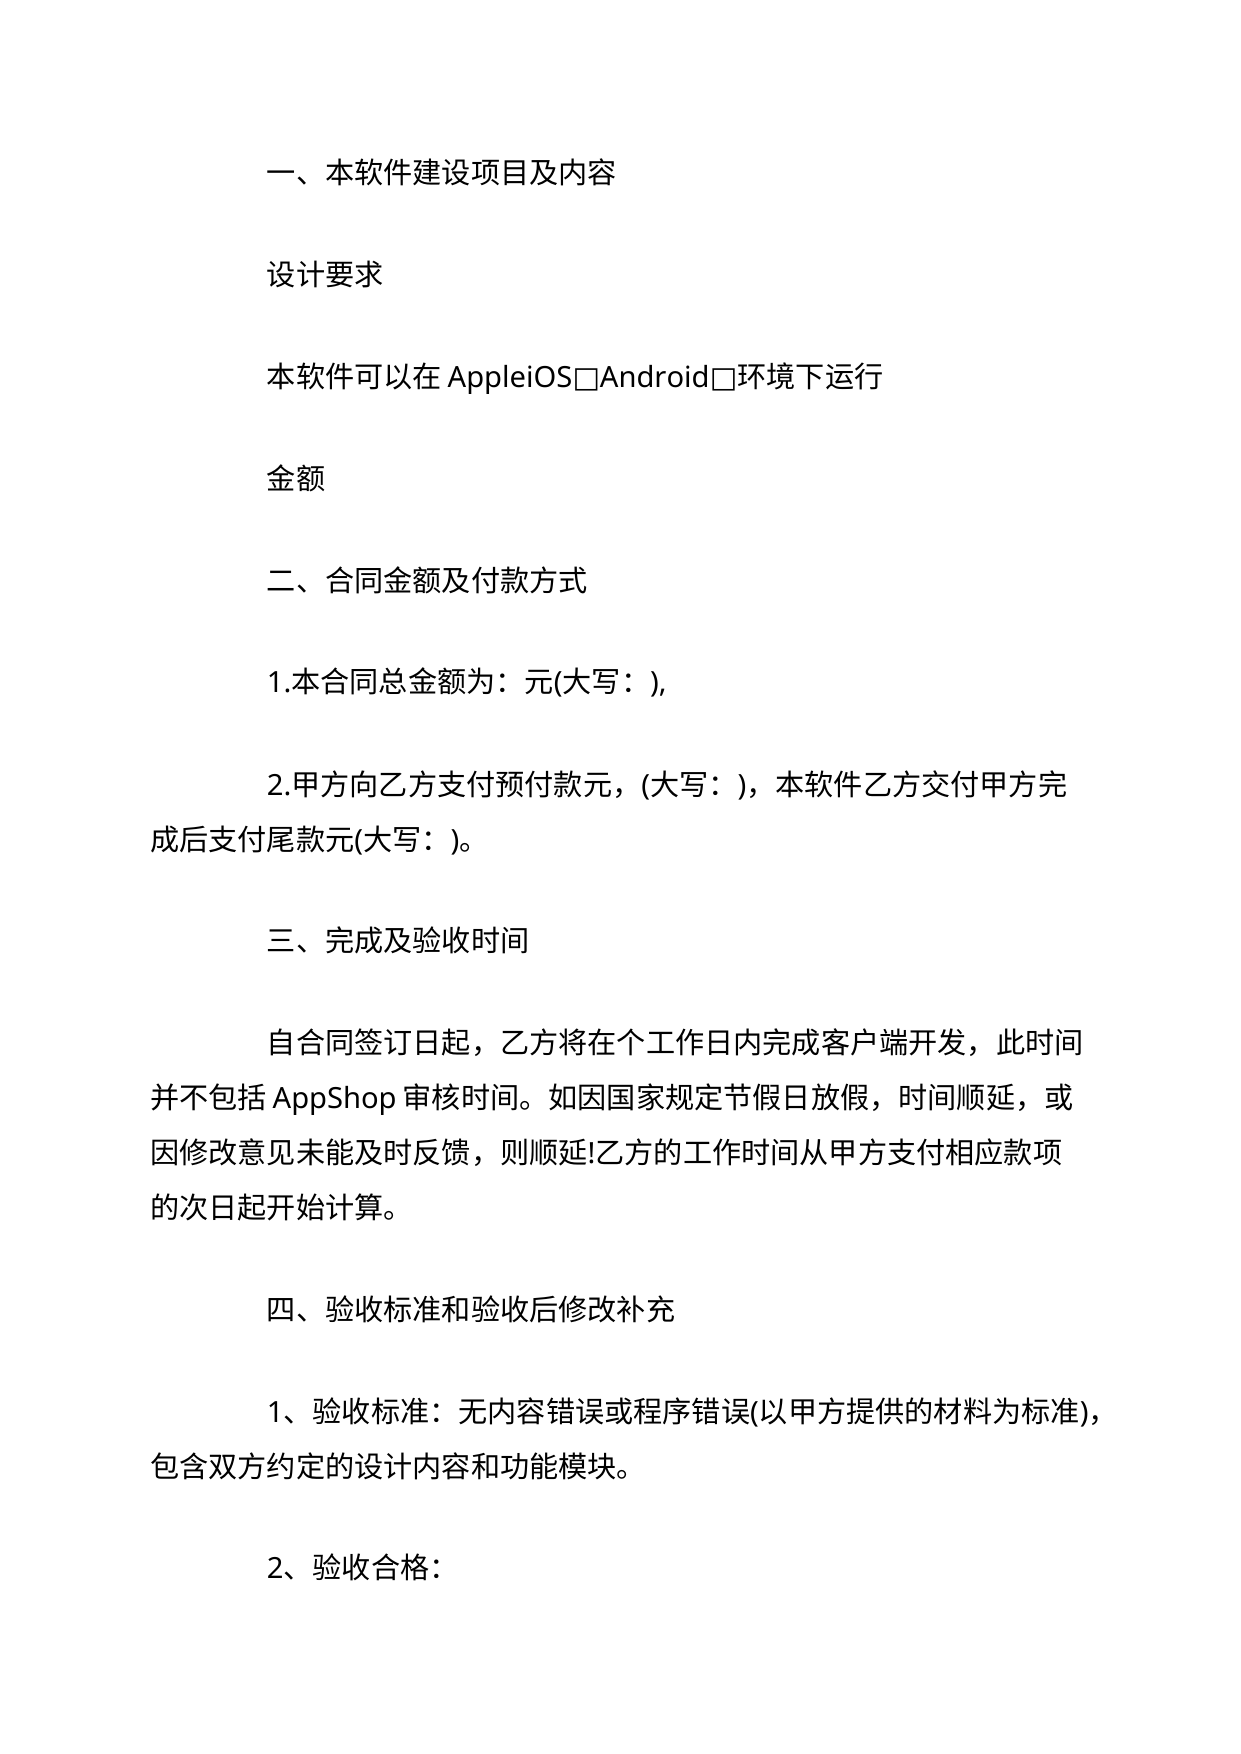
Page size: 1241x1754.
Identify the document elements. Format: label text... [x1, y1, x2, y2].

text 四、验收标准和验收后修改补充 [150, 1286, 1090, 1329]
text 自合同签订日起，乙方将在个工作日内完成客户端开发，此时间并不包括AppShop审核时间。如因国家规定节假日放假，时间顺延，或因修改意见未能及时反馈，则顺延!乙方的工作时间从甲方支付相应款项的次日起开始计算。 [150, 1020, 1090, 1227]
text 2、验收合格： [150, 1545, 1090, 1587]
text 二、合同金额及付款方式 [150, 557, 1090, 599]
text 2.甲方向乙方支付预付款元，(大写：)，本软件乙方交付甲方完成后支付尾款元(大写：)。 [150, 761, 1090, 858]
text 1、验收标准：无内容错误或程序错误(以甲方提供的材料为标准)，包含双方约定的设计内容和功能模块。 [150, 1388, 1090, 1486]
text 1.本合同总金额为：元(大写：), [150, 659, 1090, 701]
text 本软件可以在AppleiOS□Android□环境下运行 [150, 353, 1090, 396]
text 金额 [150, 456, 1090, 498]
text 设计要求 [150, 252, 1090, 294]
text 三、完成及验收时间 [150, 918, 1090, 960]
text 一、本软件建设项目及内容 [150, 150, 1090, 192]
